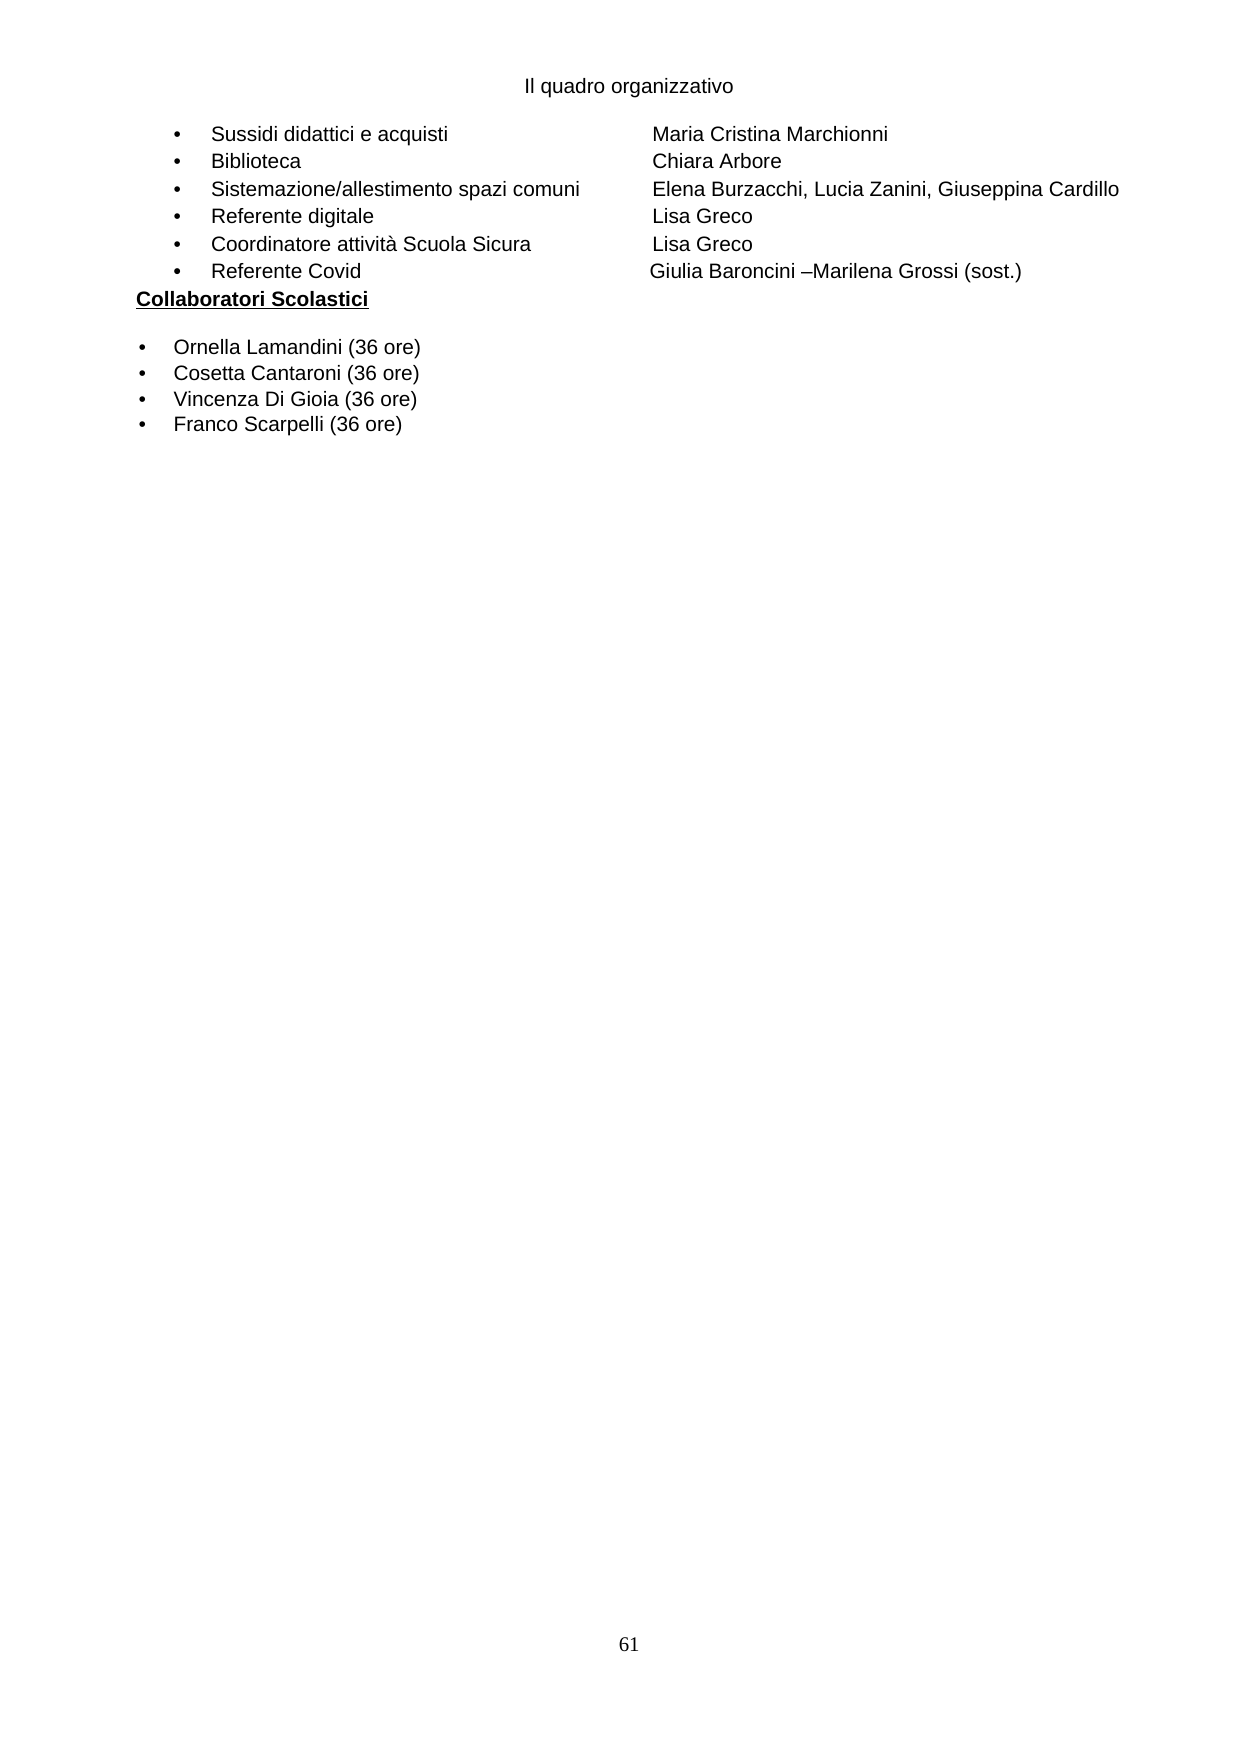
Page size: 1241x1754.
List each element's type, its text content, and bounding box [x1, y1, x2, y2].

list Vincenza Di Gioia (36 ore) [136, 386, 1122, 412]
list Sistemazione/allestimento spazi comuni Elena Burzacchi, Lucia Zanini, Giuseppina Cardillo [173, 177, 1122, 201]
list Ornella Lamandini (36 ore) [136, 335, 1122, 361]
list Referente digitale Lisa Greco [173, 204, 1122, 228]
list Cosetta Cantaroni (36 ore) [136, 361, 1122, 386]
list Coordinatore attività Scuola Sicura Lisa Greco [173, 232, 1122, 256]
list Franco Scarpelli (36 ore) [136, 412, 1122, 438]
text Collaboratori Scolastici [136, 287, 1122, 311]
list Sussidi didattici e acquisti Maria Cristina Marchionni [173, 122, 1122, 146]
list Biblioteca Chiara Arbore [173, 149, 1122, 173]
list Referente Covid Giulia Baroncini –Marilena Grossi (sost.) [173, 259, 1122, 283]
